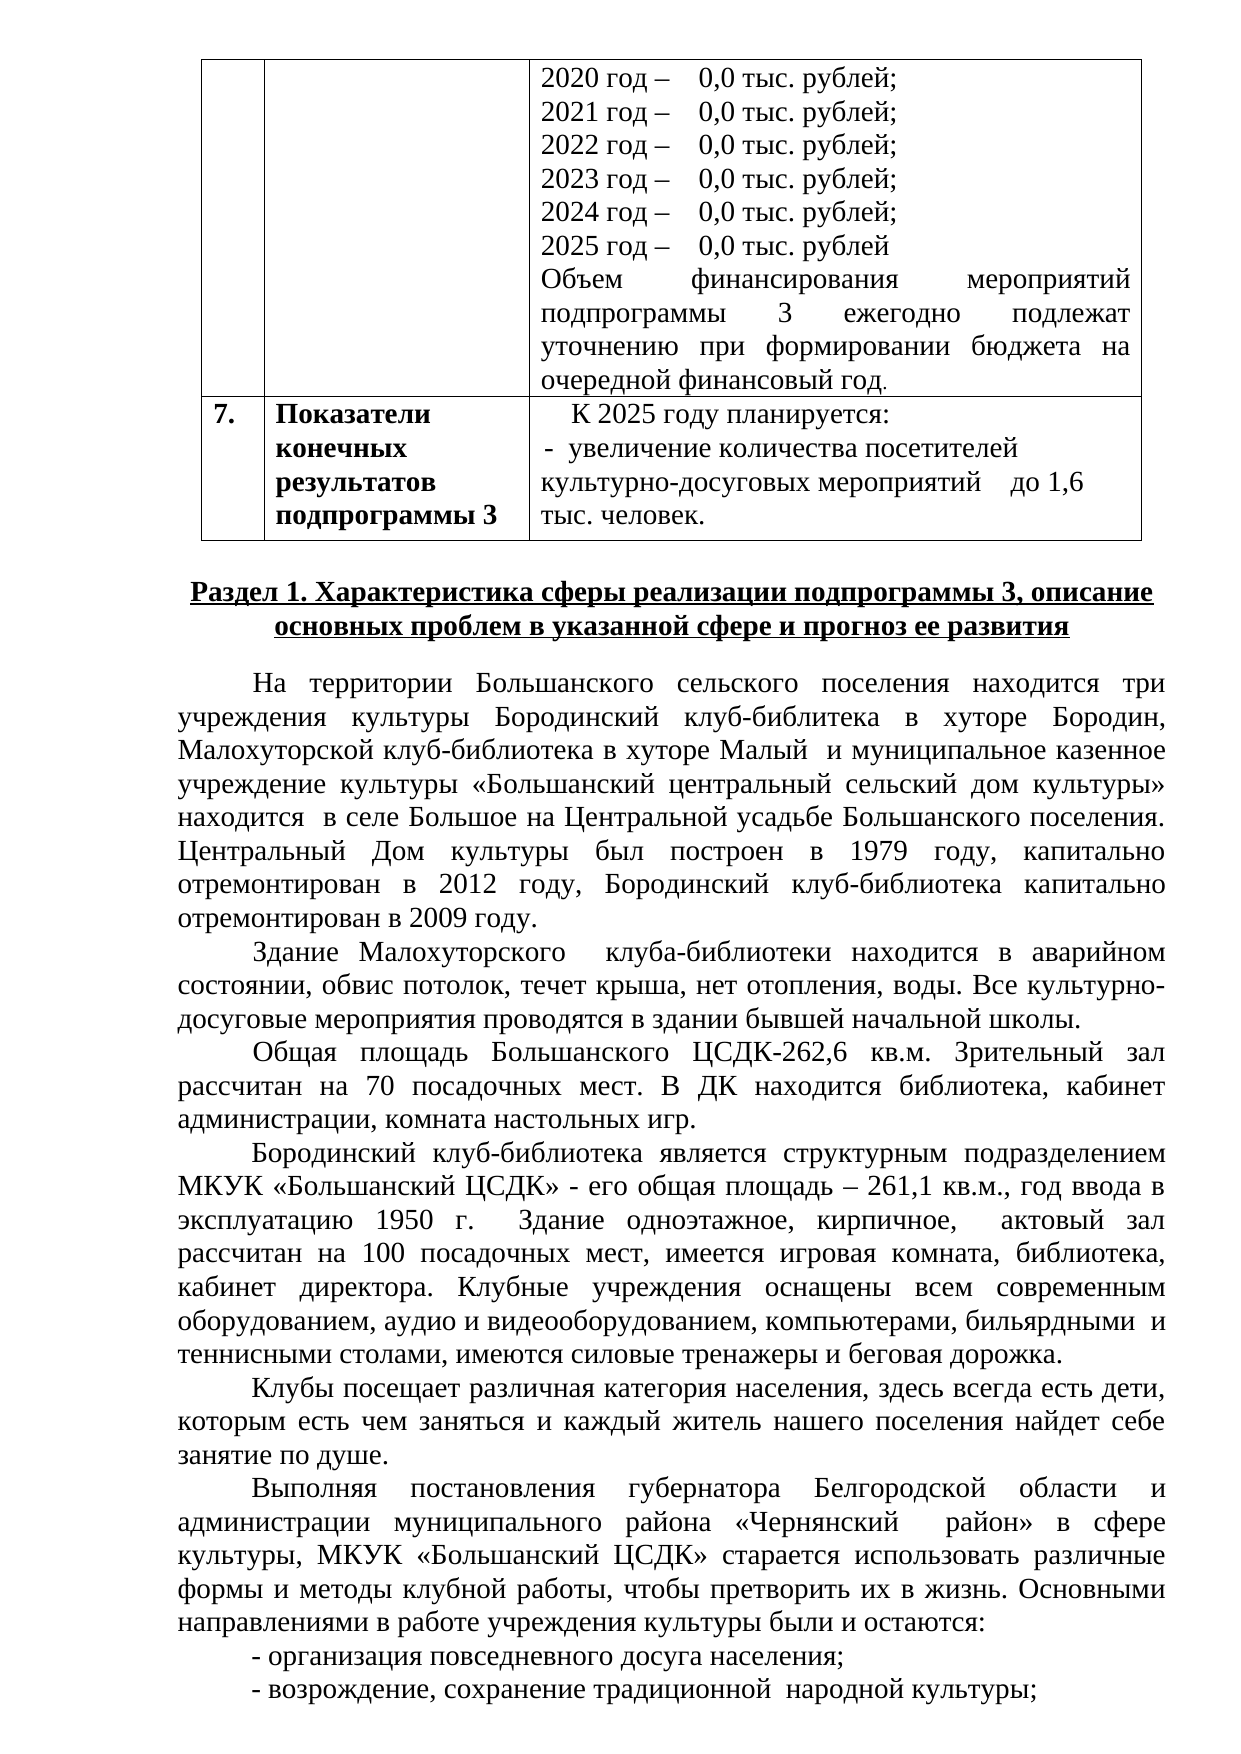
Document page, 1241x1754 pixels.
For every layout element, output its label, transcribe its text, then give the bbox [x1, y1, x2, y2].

text На территории Большанского сельского поселения находится три учреждения культуры Бородинский клуб-библитека в хуторе Бородин, Малохуторской клуб-библиотека в хуторе Малый и муниципальное казенное учреждение культуры «Большанский центральный сельский дом культуры» находится в селе Большое на Центральной усадьбе Большанского поселения. Центральный Дом культуры был построен в 1979 году, капитально отремонтирован в 2012 году, Бородинский клуб-библиотека капитально отремонтирован в 2009 году. [177, 665, 1167, 934]
text - возрождение, сохранение традиционной народной культуры; [177, 1672, 1167, 1705]
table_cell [265, 60, 529, 396]
text Бородинский клуб-библиотека является структурным подразделением МКУК «Большанский ЦСДК» - его общая площадь – 261,1 кв.м., год ввода в эксплуатацию 1950 г. Здание одноэтажное, кирпичное, актовый зал рассчитан на 100 посадочных мест, имеется игровая комната, библиотека, кабинет директора. Клубные учреждения оснащены всем современным оборудованием, аудио и видеооборудованием, компьютерами, бильярдными и теннисными столами, имеются силовые тренажеры и беговая дорожка. [177, 1135, 1167, 1370]
table_cell Показатели конечных результатов подпрограммы 3 [265, 397, 529, 539]
text Общая площадь Большанского ЦСДК-262,6 кв.м. Зрительный зал рассчитан на 70 посадочных мест. В ДК находится библиотека, кабинет администрации, комната настольных игр. [177, 1034, 1167, 1135]
text Выполняя постановления губернатора Белгородской области и администрации муниципального района «Чернянский район» в сфере культуры, МКУК «Большанский ЦСДК» старается использовать различные формы и методы клубной работы, чтобы претворить их в жизнь. Основными направлениями в работе учреждения культуры были и остаются: [177, 1470, 1167, 1638]
table_cell 6. [202, 60, 264, 396]
text Клубы посещает различная категория населения, здесь всегда есть дети, которым есть чем заняться и каждый житель нашего поселения найдет себе занятие по душе. [177, 1370, 1167, 1470]
table_cell К 2025 году планируется: - увеличение количества посетителей культурно-досуговых мероприятий до 1,6 тыс. человек. [530, 397, 1141, 539]
table_cell 7. [202, 397, 264, 539]
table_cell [530, 60, 1141, 396]
text Раздел 1. Характеристика сферы реализации подпрограммы 3, описание основных проблем в указанной сфере и прогноз ее развития [177, 574, 1167, 641]
text - организация повседневного досуга населения; [177, 1638, 1167, 1672]
text Здание Малохуторского клуба-библиотеки находится в аварийном состоянии, обвис потолок, течет крыша, нет отопления, воды. Все культурно-досуговые мероприятия проводятся в здании бывшей начальной школы. [177, 934, 1167, 1034]
